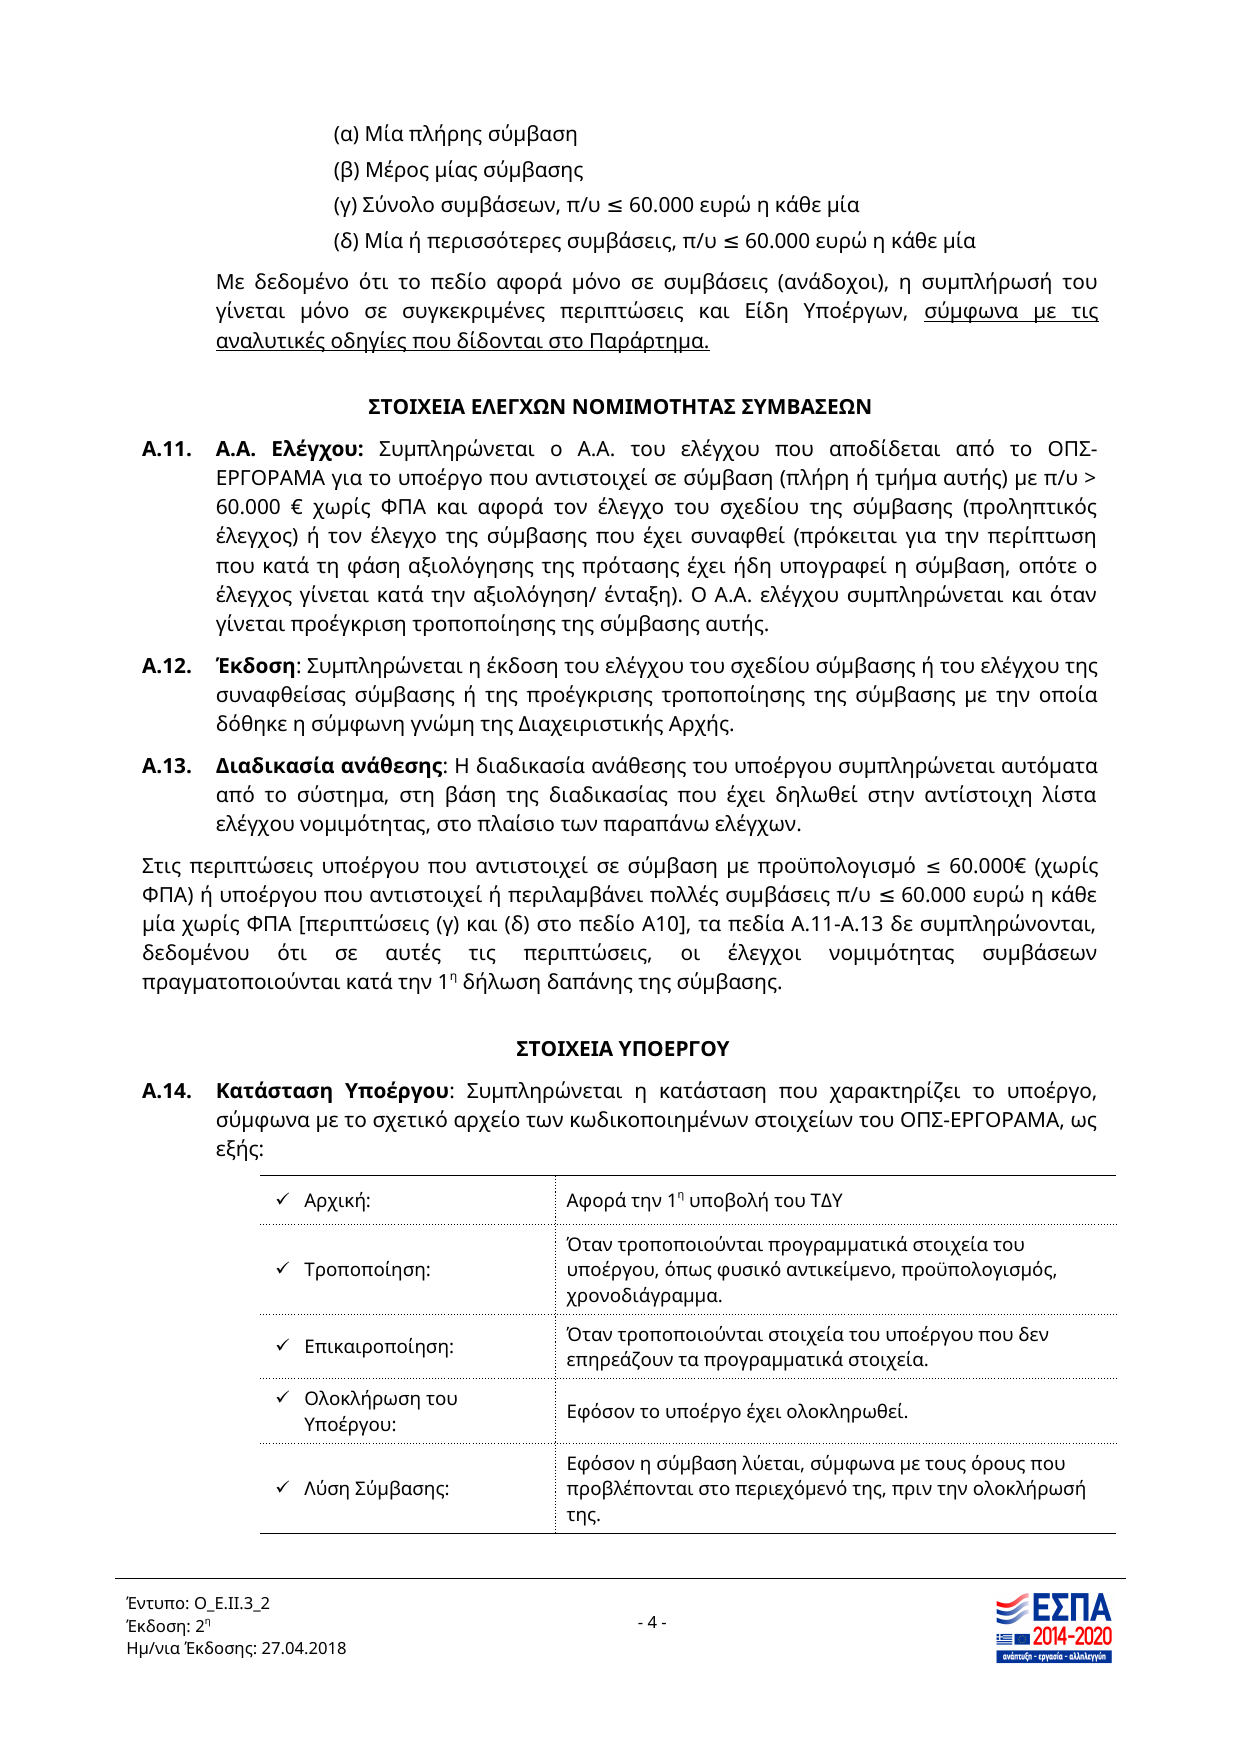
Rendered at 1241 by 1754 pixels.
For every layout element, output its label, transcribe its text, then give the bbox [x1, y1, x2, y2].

table_cell Όταν τροποποιούνται στοιχεία του υποέργου που δεν επηρεάζουν τα προγραμματικά στοιχεία. [555, 1314, 1116, 1378]
text Α.14. Κατάσταση Υποέργου: Συμπληρώνεται η κατάσταση που χαρακτηρίζει το υποέργο, σύμφωνα με το σχετικό αρχείο των κωδικοποιημένων στοιχείων του ΟΠΣ-ΕΡΓΟΡΑΜΑ, ως εξής: [142, 1075, 1098, 1162]
text Α.13. Διαδικασία ανάθεσης: Η διαδικασία ανάθεσης του υποέργου συμπληρώνεται αυτόματα από το σύστημα, στη βάση της διαδικασίας που έχει δηλωθεί στην αντίστοιχη λίστα ελέγχου νομιμότητας, στο πλαίσιο των παραπάνω ελέγχων. [142, 750, 1098, 837]
text (δ) Μία ή περισσότερες συμβάσεις, π/υ ≤ 60.000 ευρώ η κάθε μία [334, 225, 1098, 254]
table_cell Λύση Σύμβασης: [260, 1443, 555, 1533]
table_cell Τροποποίηση: [260, 1224, 555, 1314]
picture [993, 1591, 1115, 1665]
table_cell Επικαιροποίηση: [260, 1314, 555, 1378]
text Στις περιπτώσεις υποέργου που αντιστοιχεί σε σύμβαση με προϋπολογισμό ≤ 60.000€ (χωρίς ΦΠΑ) ή υποέργου που αντιστοιχεί ή περιλαμβάνει πολλές συμβάσεις π/υ ≤ 60.000 ευρώ η κάθε μία χωρίς ΦΠΑ [περιπτώσεις (γ) και (δ) στο πεδίο Α10], τα πεδία Α.11-Α.13 δε συμπληρώνονται, δεδομένου ότι σε αυτές τις περιπτώσεις, οι έλεγχοι νομιμότητας συμβάσεων πραγματοποιούνται κατά την 1η δήλωση δαπάνης της σύμβασης. [142, 850, 1098, 996]
text (γ) Σύνολο συμβάσεων, π/υ ≤ 60.000 ευρώ η κάθε μία [334, 189, 1098, 218]
text Με δεδομένο ότι το πεδίο αφορά μόνο σε συμβάσεις (ανάδοχοι), η συμπλήρωσή του γίνεται μόνο σε συγκεκριμένες περιπτώσεις και Είδη Υποέργων, σύμφωνα με τις αναλυτικές οδηγίες που δίδονται στο Παράρτημα. [216, 266, 1098, 354]
table_cell Εφόσον η σύμβαση λύεται, σύμφωνα με τους όρους που προβλέπονται στο περιεχόμενό της, πριν την ολοκλήρωσή της. [555, 1443, 1116, 1533]
table_header Αρχική: [260, 1176, 555, 1223]
subtitle ΣΤΟΙΧΕΙΑ ΕΛΕΓΧΩΝ ΝΟΜΙΜΟΤΗΤΑΣ ΣΥΜΒΑΣΕΩΝ [142, 391, 1098, 421]
text (β) Μέρος μίας σύμβασης [334, 154, 1098, 183]
table_header Αφορά την 1η υποβολή του ΤΔΥ [555, 1176, 1116, 1223]
table_cell Ολοκλήρωση του Υποέργου: [260, 1378, 555, 1443]
table_cell Όταν τροποποιούνται προγραμματικά στοιχεία του υποέργου, όπως φυσικό αντικείμενο, προϋπολογισμός, χρονοδιάγραμμα. [555, 1224, 1116, 1314]
text Α.12. Έκδοση: Συμπληρώνεται η έκδοση του ελέγχου του σχεδίου σύμβασης ή του ελέγχου της συναφθείσας σύμβασης ή της προέγκρισης τροποποίησης της σύμβασης με την οποία δόθηκε η σύμφωνη γνώμη της Διαχειριστικής Αρχής. [142, 650, 1098, 737]
subtitle ΣΤΟΙΧΕΙΑ ΥΠΟΕΡΓΟΥ [142, 1033, 1098, 1062]
table_cell Εφόσον το υποέργο έχει ολοκληρωθεί. [555, 1378, 1116, 1443]
text (α) Μία πλήρης σύμβαση [334, 118, 1098, 148]
text Α.11. Α.Α. Ελέγχου: Συμπληρώνεται ο Α.Α. του ελέγχου που αποδίδεται από το ΟΠΣ-ΕΡΓΟΡΑΜΑ για το υποέργο που αντιστοιχεί σε σύμβαση (πλήρη ή τμήμα αυτής) με π/υ > 60.000 € χωρίς ΦΠΑ και αφορά τον έλεγχο του σχεδίου της σύμβασης (προληπτικός έλεγχος) ή τον έλεγχο της σύμβασης που έχει συναφθεί (πρόκειται για την περίπτωση που κατά τη φάση αξιολόγησης της πρότασης έχει ήδη υπογραφεί η σύμβαση, οπότε ο έλεγχος γίνεται κατά την αξιολόγηση/ ένταξη). Ο Α.Α. ελέγχου συμπληρώνεται και όταν γίνεται προέγκριση τροποποίησης της σύμβασης αυτής. [142, 433, 1098, 637]
